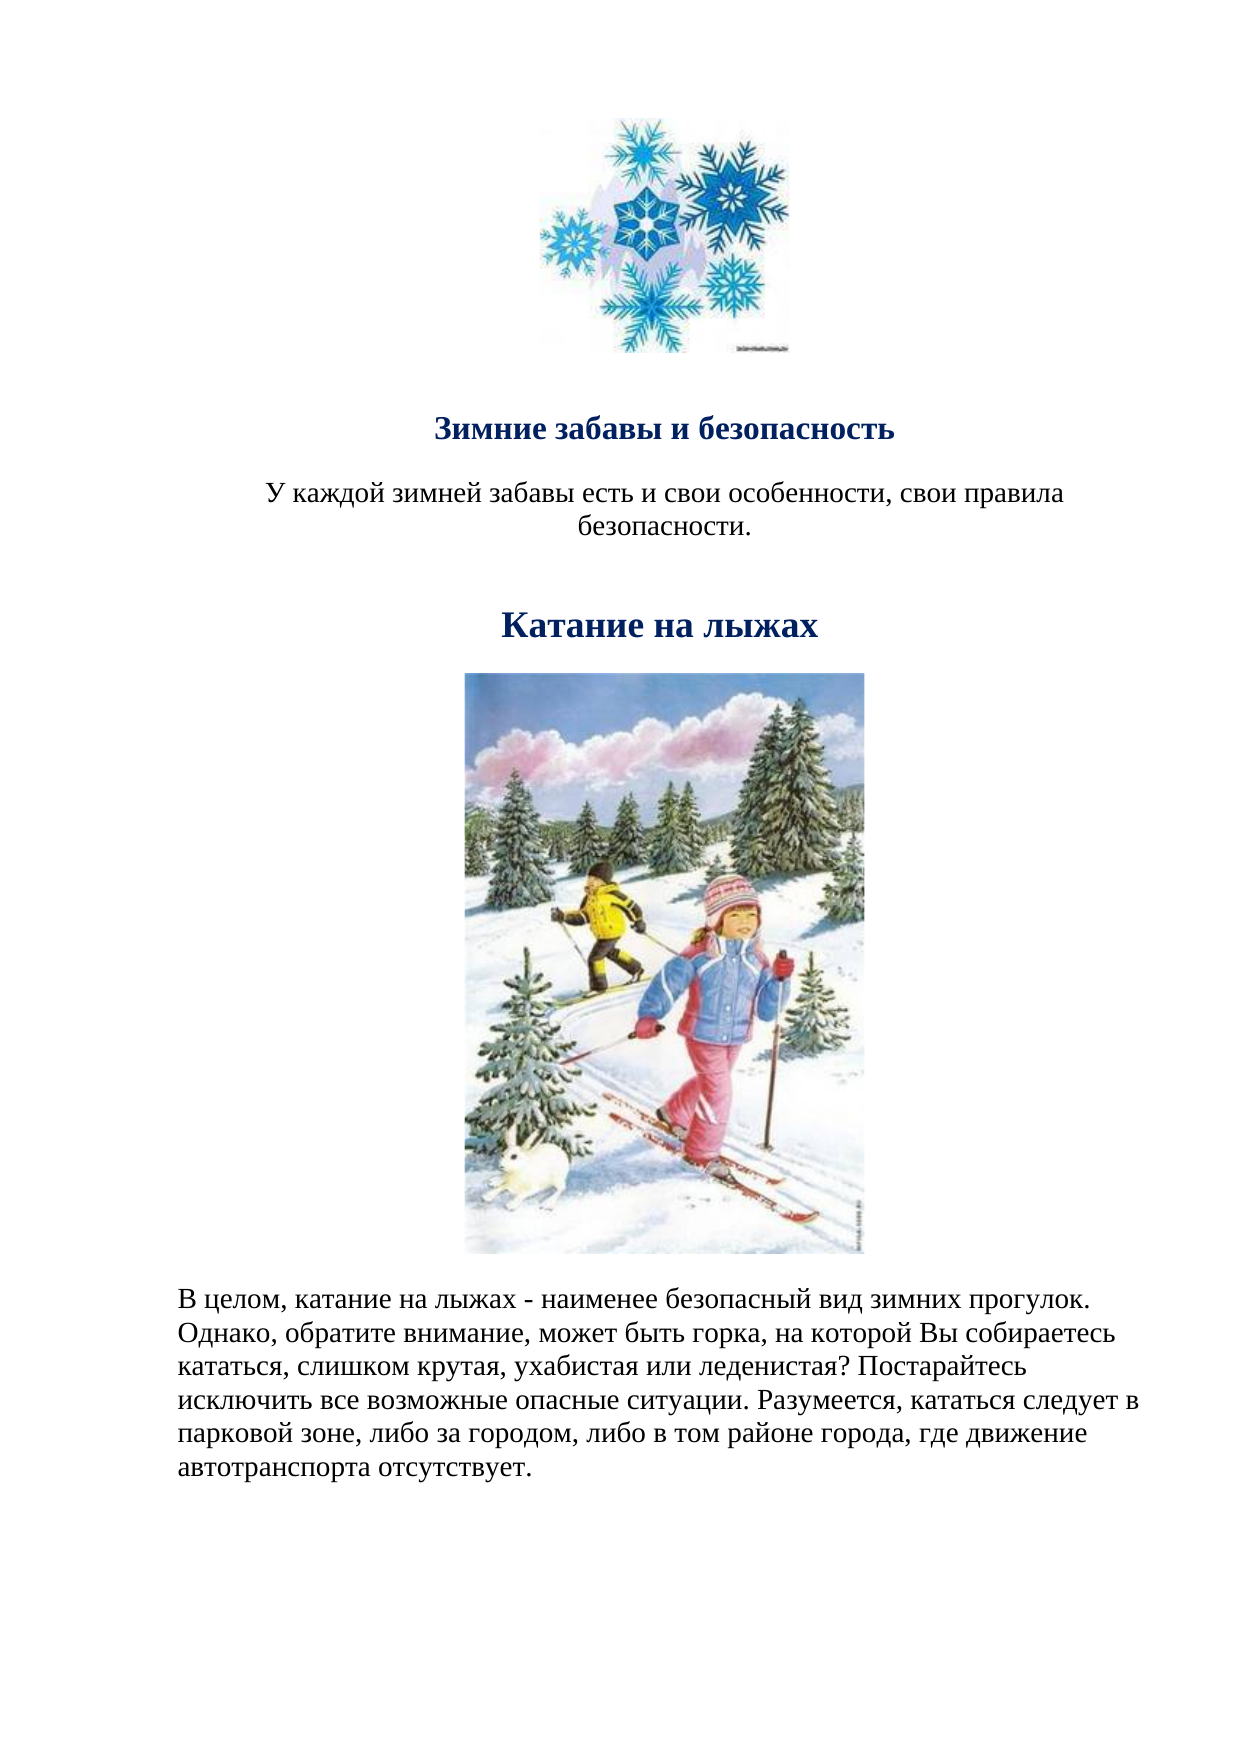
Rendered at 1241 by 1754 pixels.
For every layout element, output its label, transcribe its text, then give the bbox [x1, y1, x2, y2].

text У каждой зимней забавы есть и свои особенности, свои правила безопасности. [177, 475, 1152, 542]
picture [464, 673, 865, 1254]
picture [539, 118, 790, 353]
text В целом, катание на лыжах - наименее безопасный вид зимних прогулок. Однако, обратите внимание, может быть горка, на которой Вы собираетесь кататься, слишком крутая, ухабистая или леденистая? Постарайтесь исключить все возможные опасные ситуации. Разумеется, кататься следует в парковой зоне, либо за городом, либо в том районе города, где движение автотранспорта отсутствует. [177, 1281, 1152, 1482]
text Зимние забавы и безопасность [177, 408, 1152, 447]
text Катание на лыжах [177, 602, 1152, 646]
